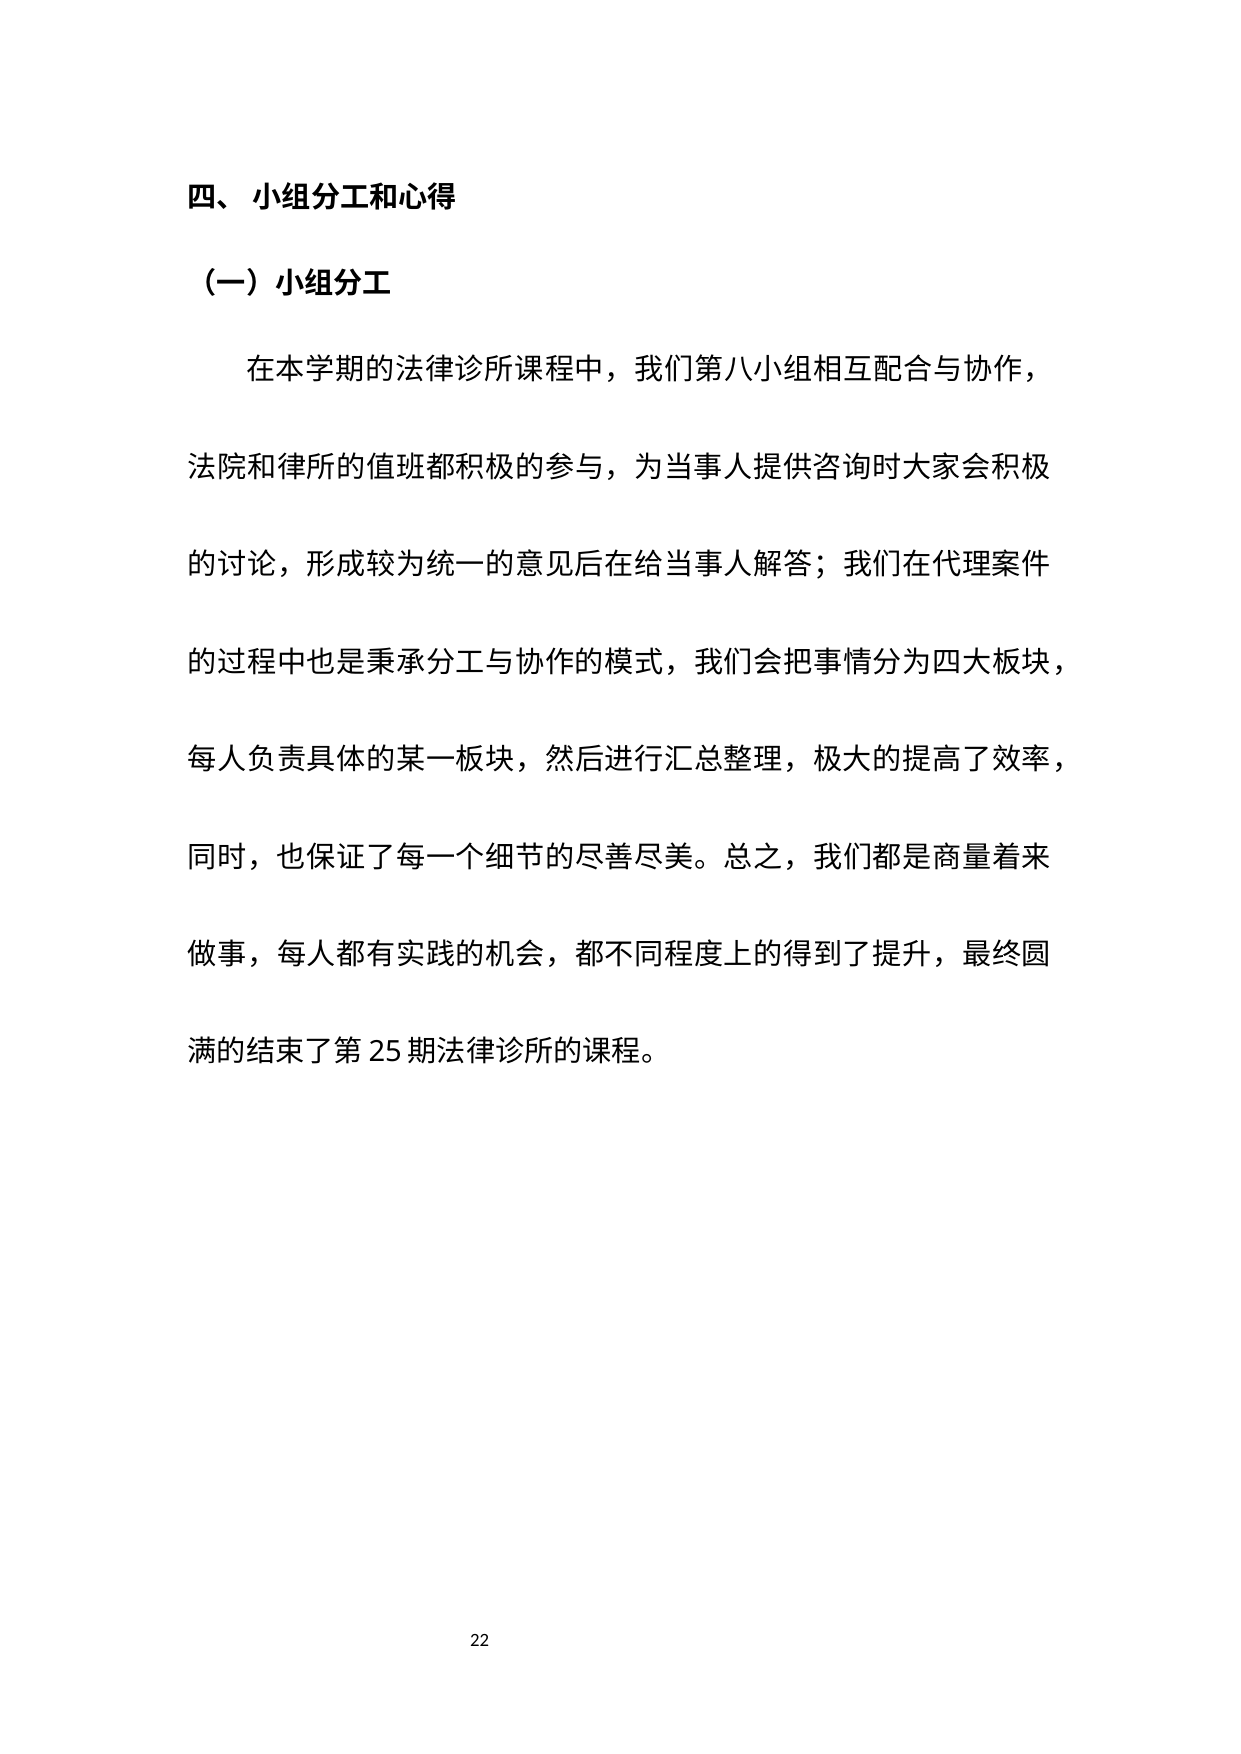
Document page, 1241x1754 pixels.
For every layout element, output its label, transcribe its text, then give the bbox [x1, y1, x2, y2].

text （一）小组分工 [187, 248, 1053, 313]
text 在本学期的法律诊所课程中，我们第八小组相互配合与协作，法院和律所的值班都积极的参与，为当事人提供咨询时大家会积极的讨论，形成较为统一的意见后在给当事人解答；我们在代理案件的过程中也是秉承分工与协作的模式，我们会把事情分为四大板块，每人负责具体的某一板块，然后进行汇总整理，极大的提高了效率，同时，也保证了每一个细节的尽善尽美。总之，我们都是商量着来做事，每人都有实践的机会，都不同程度上的得到了提升，最终圆满的结束了第25期法律诊所的课程。 [187, 334, 1053, 1082]
text 四、 小组分工和心得 [187, 162, 1053, 227]
